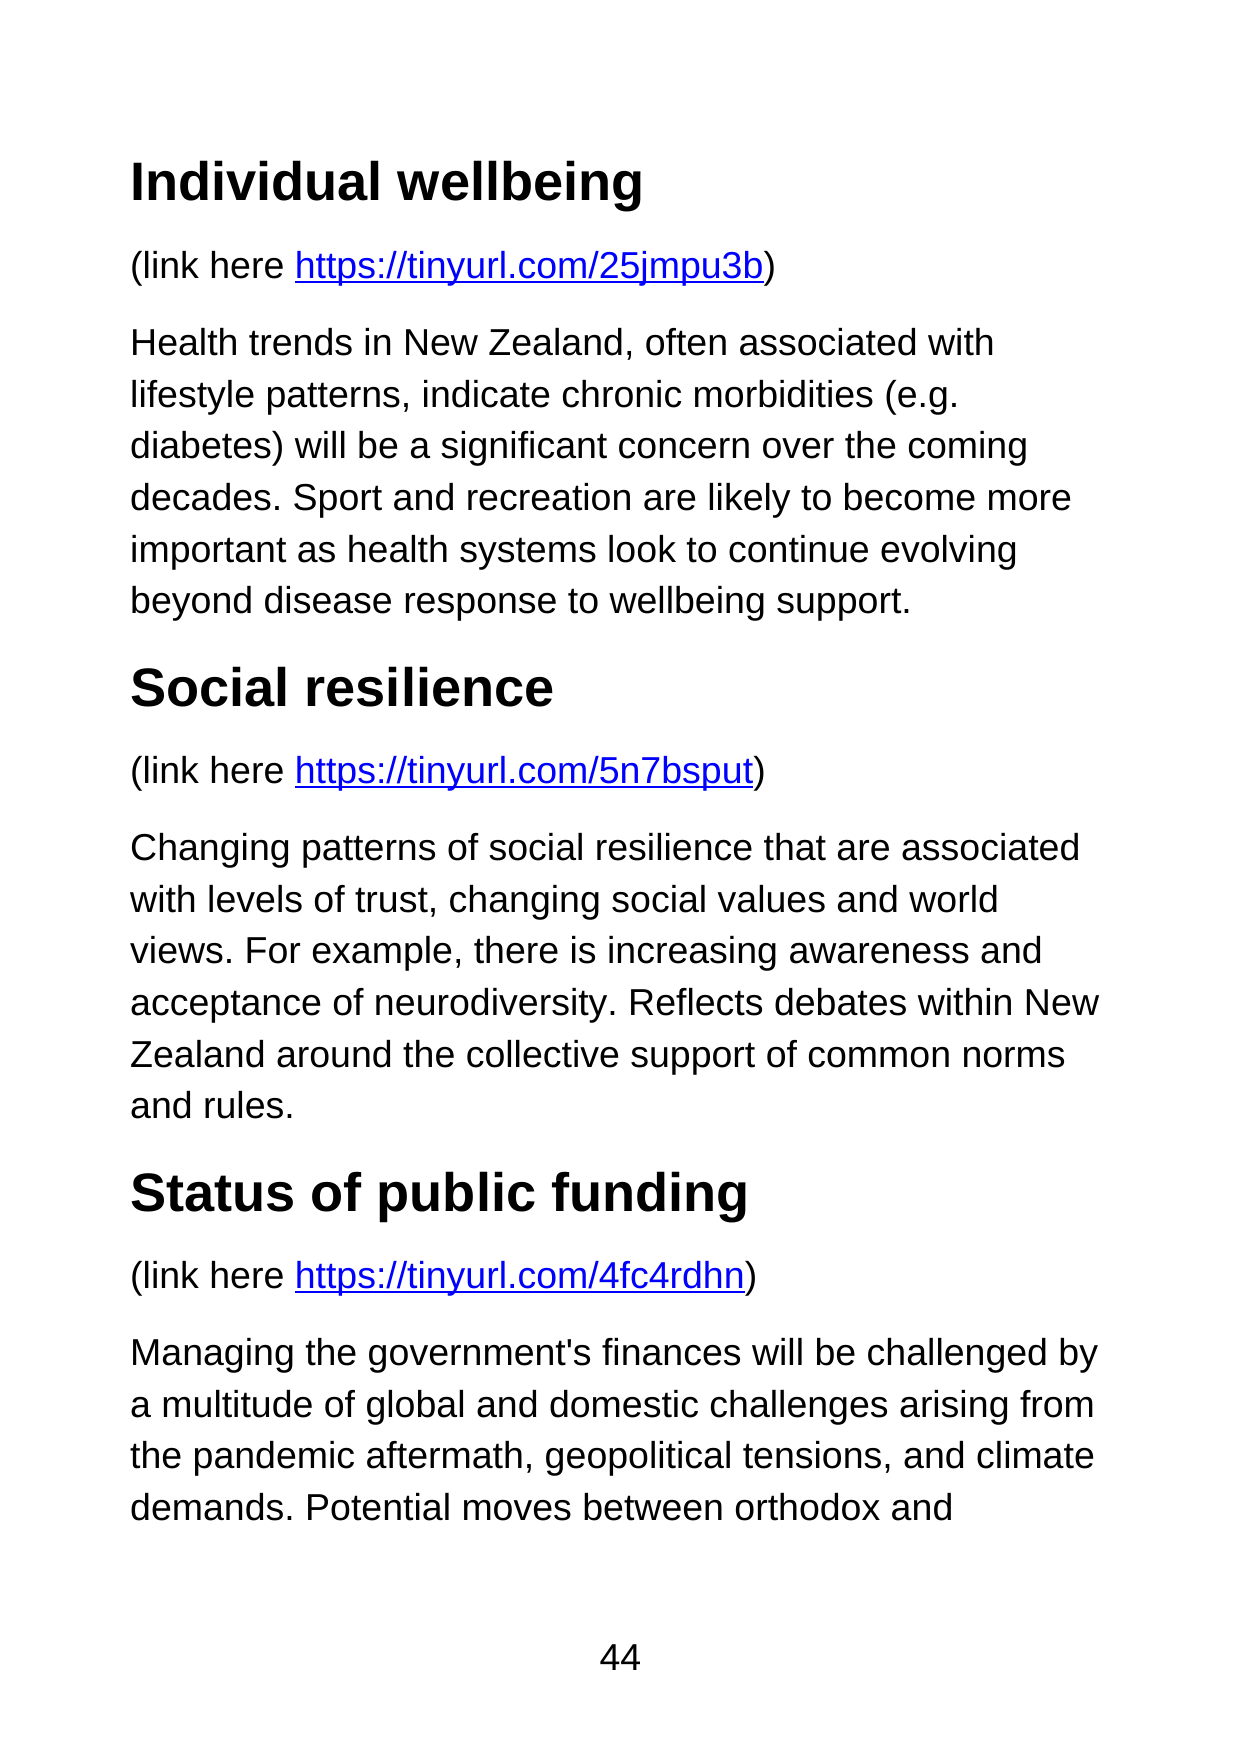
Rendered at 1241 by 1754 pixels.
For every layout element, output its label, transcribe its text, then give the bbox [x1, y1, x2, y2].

subtitle Social resilience [130, 655, 1110, 717]
text Changing patterns of social resilience that are associated with levels of trust, changing social values and world views. For example, there is increasing awareness and acceptance of neurodiversity. Reflects debates within New Zealand around the collective support of common norms and rules. [130, 825, 1110, 1127]
text (link here https://tinyurl.com/4fc4rdhn) [130, 1254, 1110, 1297]
text (link here https://tinyurl.com/5n7bsput) [130, 748, 1110, 792]
subtitle Status of public funding [130, 1160, 1110, 1222]
text Health trends in New Zealand, often associated with lifestyle patterns, indicate chronic morbidities (e.g. diabetes) will be a significant concern over the coming decades. Sport and recreation are likely to become more important as health systems look to continue evolving beyond disease response to wellbeing support. [130, 320, 1110, 622]
subtitle Individual wellbeing [130, 150, 1110, 212]
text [130, 1330, 1110, 1528]
text (link here https://tinyurl.com/25jmpu3b) [130, 243, 1110, 287]
